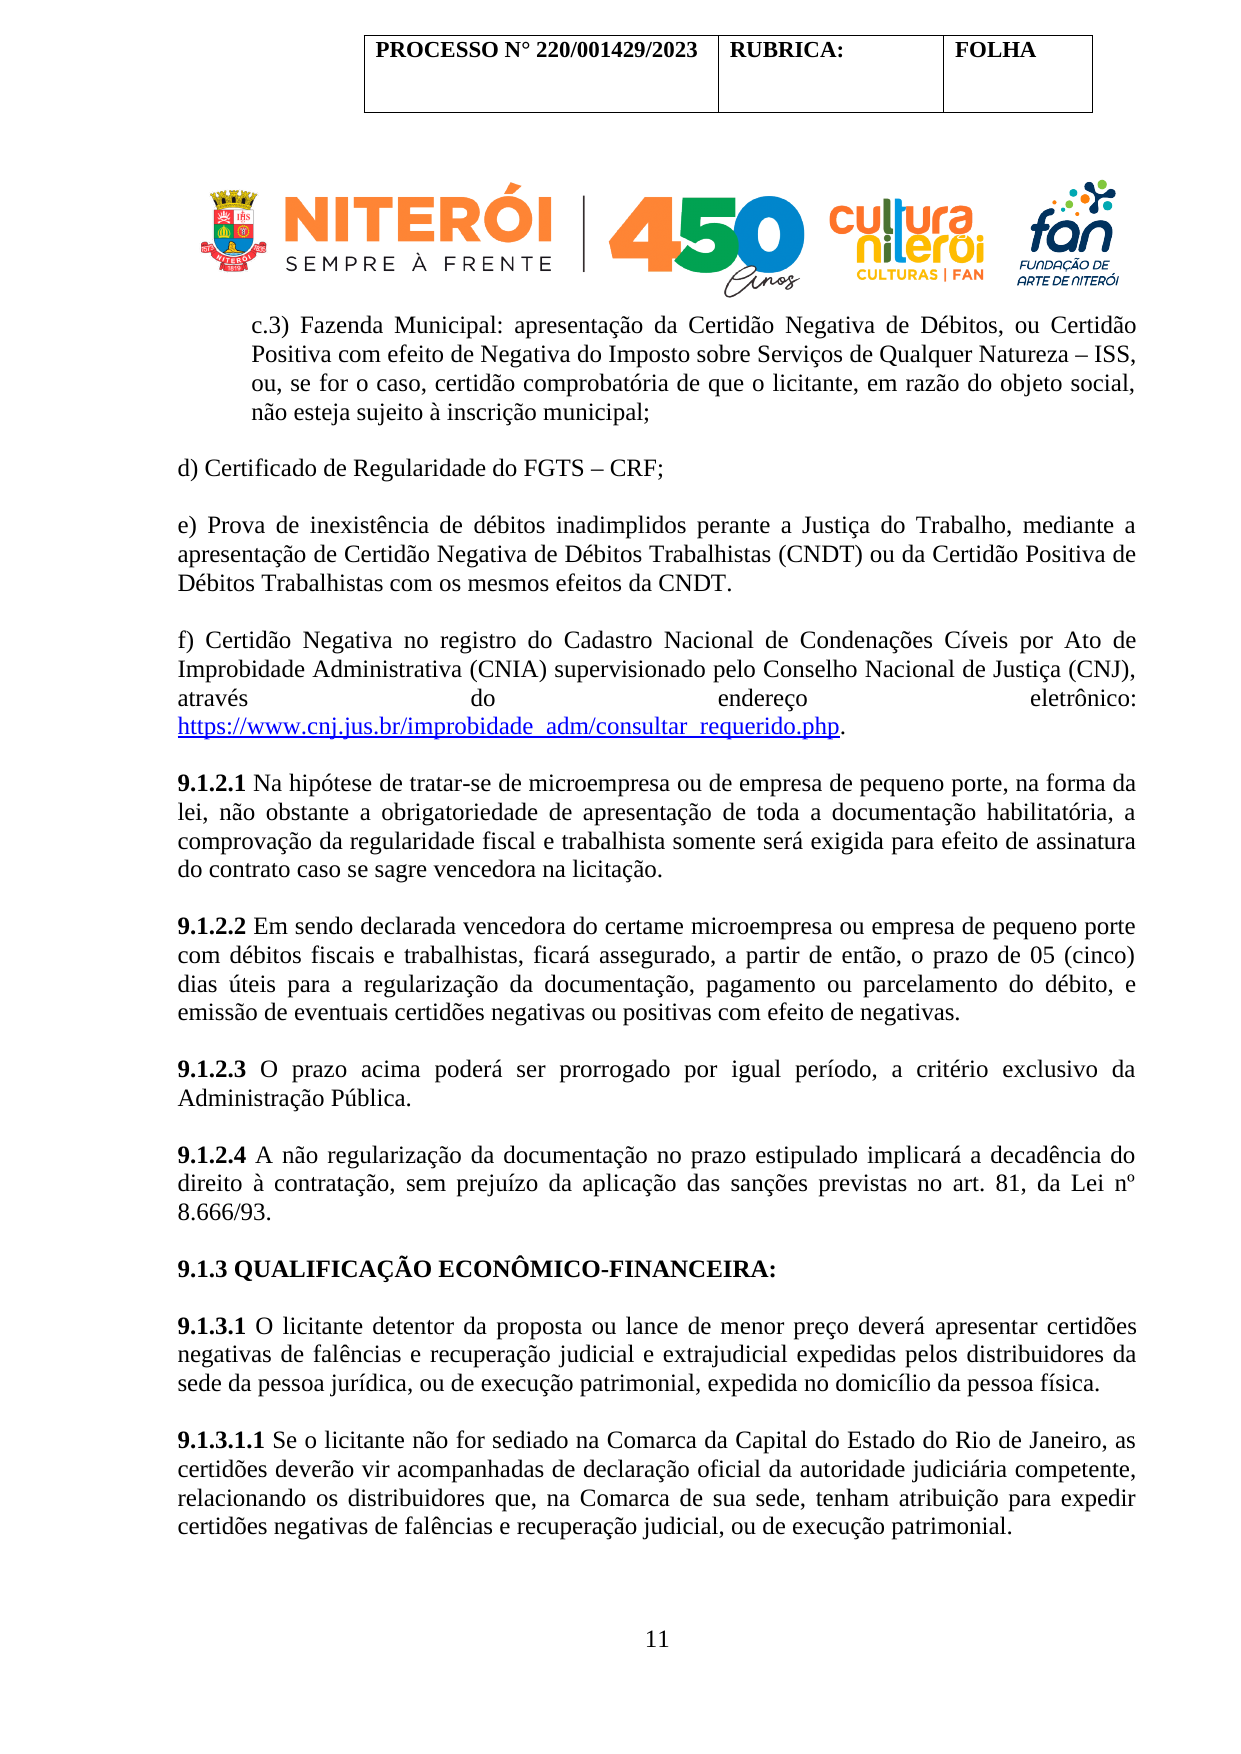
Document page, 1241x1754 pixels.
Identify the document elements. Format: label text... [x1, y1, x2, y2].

text 9.1.2.2 Em sendo declarada vencedora do certame microempresa ou empresa de pequeno porte com débitos fiscais e trabalhistas, ficará assegurado, a partir de então, o prazo de 05 (cinco) dias úteis para a regularização da documentação, pagamento ou parcelamento do débito, e emissão de eventuais certidões negativas ou positivas com efeito de negativas. [177, 911, 1137, 1026]
text 9.1.3.1 O licitante detentor da proposta ou lance de menor preço deverá apresentar certidões negativas de falências e recuperação judicial e extrajudicial expedidas pelos distribuidores da sede da pessoa jurídica, ou de execução patrimonial, expedida no domicílio da pessoa física. [177, 1311, 1137, 1397]
text f) Certidão Negativa no registro do Cadastro Nacional de Condenações Cíveis por Ato de Improbidade Administrativa (CNIA) supervisionado pelo Conselho Nacional de Justiça (CNJ), através do endereço eletrônico: https://www.cnj.jus.br/improbidade_adm/consultar_requerido.php. [177, 625, 1137, 740]
text c.3) Fazenda Municipal: apresentação da Certidão Negativa de Débitos, ou Certidão Positiva com efeito de Negativa do Imposto sobre Serviços de Qualquer Natureza – ISS, ou, se for o caso, certidão comprobatória de que o licitante, em razão do objeto social, não esteja sujeito à inscrição municipal; [251, 310, 1137, 425]
picture [177, 144, 1137, 321]
text e) Prova de inexistência de débitos inadimplidos perante a Justiça do Trabalho, mediante a apresentação de Certidão Negativa de Débitos Trabalhistas (CNDT) ou da Certidão Positiva de Débitos Trabalhistas com os mesmos efeitos da CNDT. [177, 510, 1137, 596]
text 9.1.2.3 O prazo acima poderá ser prorrogado por igual período, a critério exclusivo da Administração Pública. [177, 1054, 1137, 1112]
text d) Certificado de Regularidade do FGTS – CRF; [177, 453, 1137, 482]
subtitle 9.1.3 QUALIFICAÇÃO ECONÔMICO-FINANCEIRA: [177, 1254, 1137, 1283]
text 9.1.2.1 Na hipótese de tratar-se de microempresa ou de empresa de pequeno porte, na forma da lei, não obstante a obrigatoriedade de apresentação de toda a documentação habilitatória, a comprovação da regularidade fiscal e trabalhista somente será exigida para efeito de assinatura do contrato caso se sagre vencedora na licitação. [177, 768, 1137, 883]
text 9.1.3.1.1 Se o licitante não for sediado na Comarca da Capital do Estado do Rio de Janeiro, as certidões deverão vir acompanhadas de declaração oficial da autoridade judiciária competente, relacionando os distribuidores que, na Comarca de sua sede, tenham atribuição para expedir certidões negativas de falências e recuperação judicial, ou de execução patrimonial. [177, 1425, 1137, 1540]
text 9.1.2.4 A não regularização da documentação no prazo estipulado implicará a decadência do direito à contratação, sem prejuízo da aplicação das sanções previstas no art. 81, da Lei nº 8.666/93. [177, 1140, 1137, 1226]
